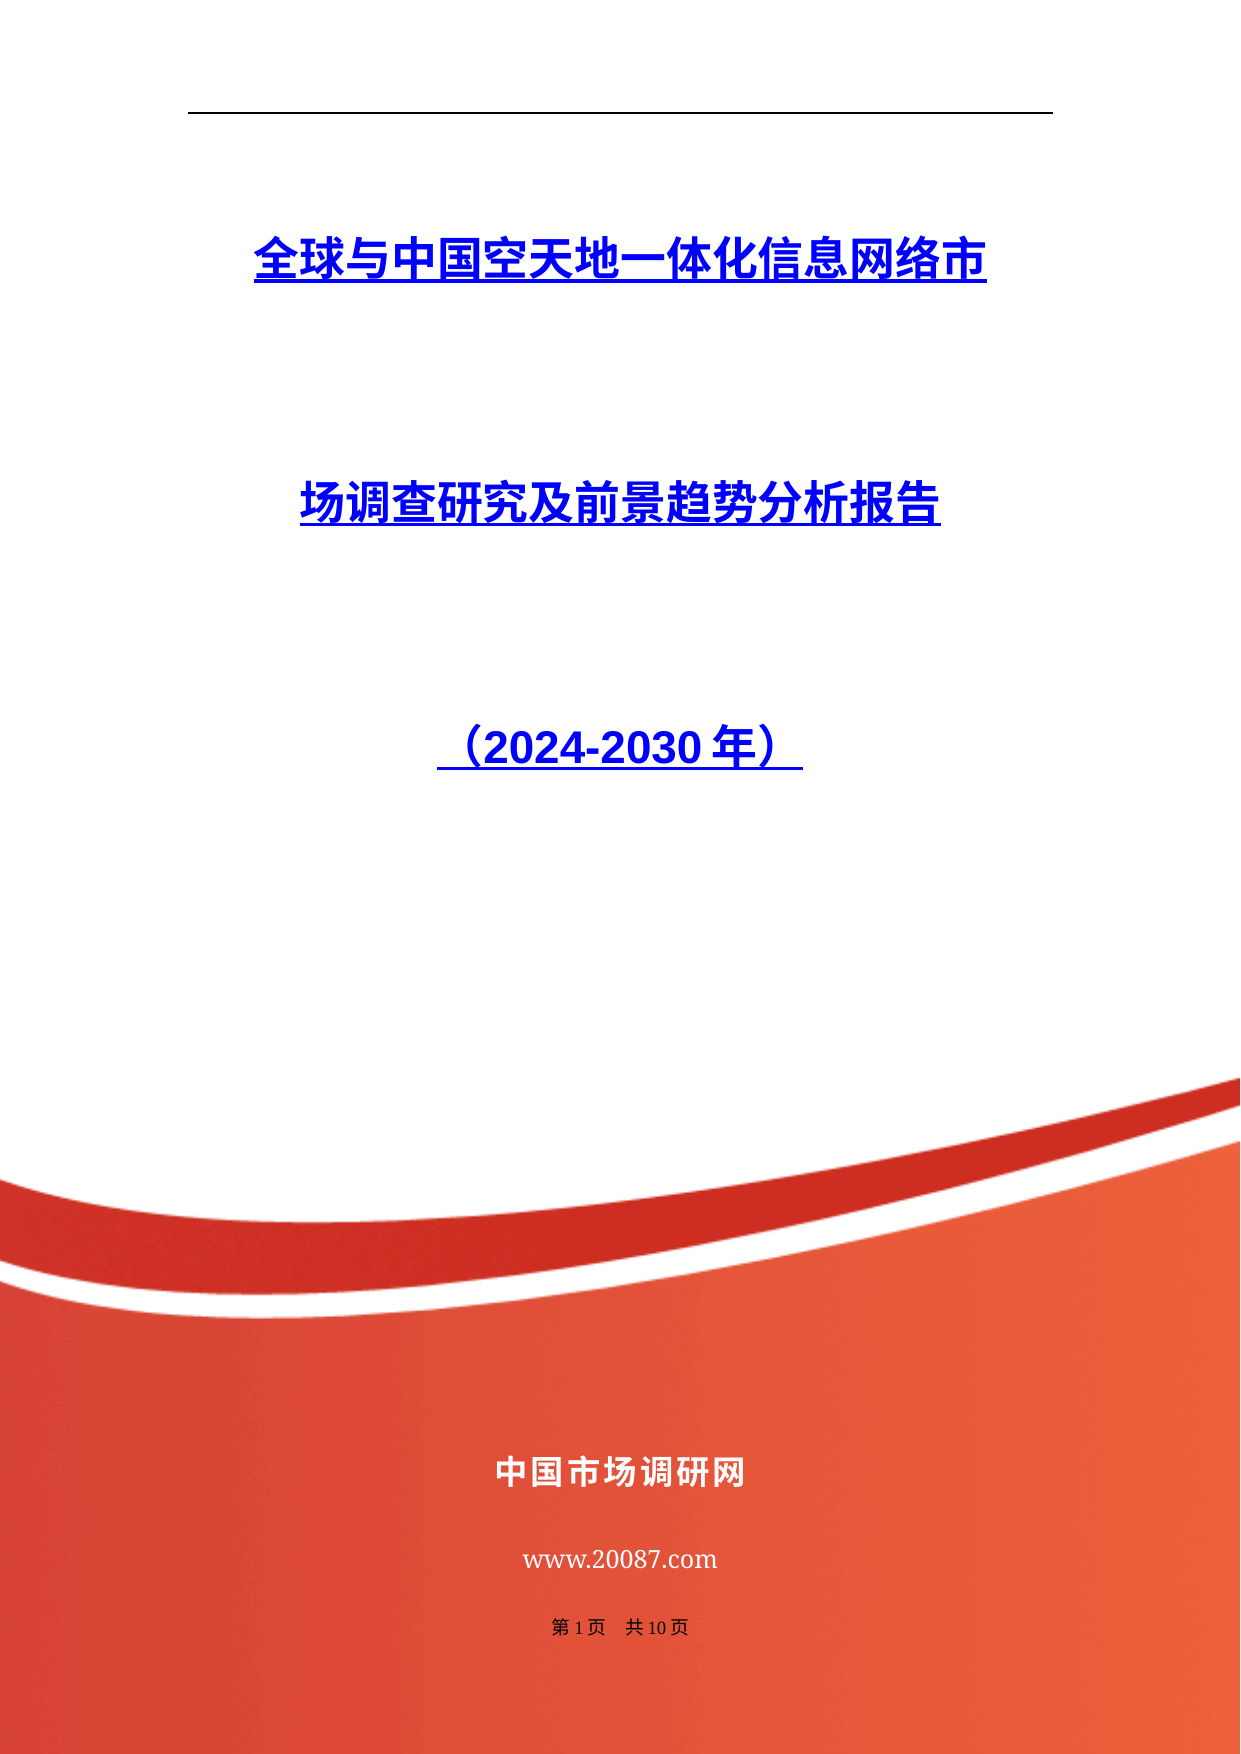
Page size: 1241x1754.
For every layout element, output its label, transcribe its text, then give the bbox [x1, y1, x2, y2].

text www.20087.com [187, 1526, 1053, 1591]
subtitle 中国市场调研网 [187, 1437, 1053, 1502]
table_header 全球与中国空天地一体化信息网络市场调查研究及前景趋势分析报告（2024-2030年） [188, 207, 1053, 871]
picture [0, 1006, 1241, 1754]
